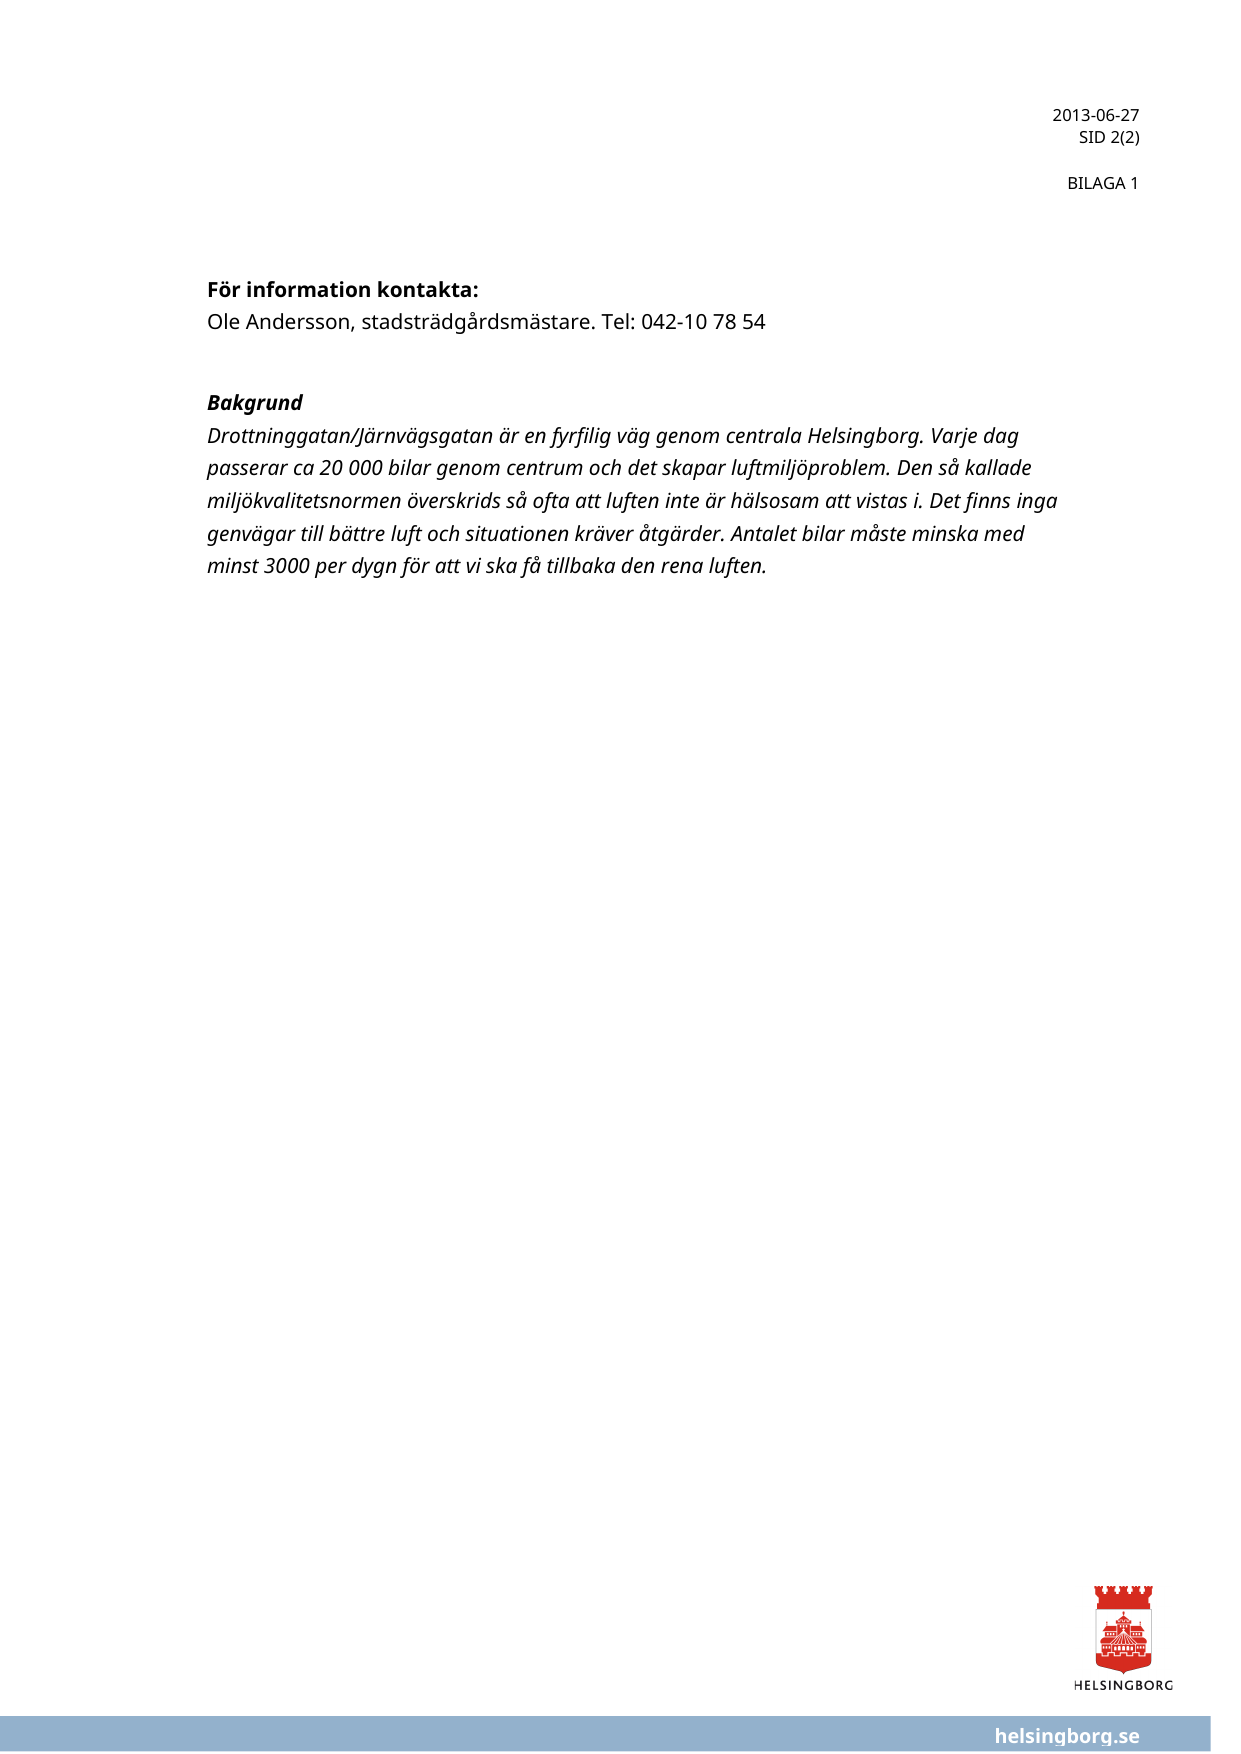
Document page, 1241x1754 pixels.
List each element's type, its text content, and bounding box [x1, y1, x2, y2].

picture [1074, 1586, 1173, 1690]
text Bakgrund Drottninggatan/Järnvägsgatan är en fyrfilig väg genom centrala Helsingborg. Varje dag passerar ca 20 000 bilar genom centrum och det skapar luftmiljöproblem. Den så kallade miljökvalitetsnormen överskrids så ofta att luften inte är hälsosam att vistas i. Det finns inga genvägar till bättre luft och situationen kräver åtgärder. Antalet bilar måste minska med minst 3000 per dygn för att vi ska få tillbaka den rena luften. [207, 388, 1063, 580]
text För information kontakta: Ole Andersson, stadsträdgårdsmästare. Tel: 042-10 78 54 [207, 259, 1063, 336]
